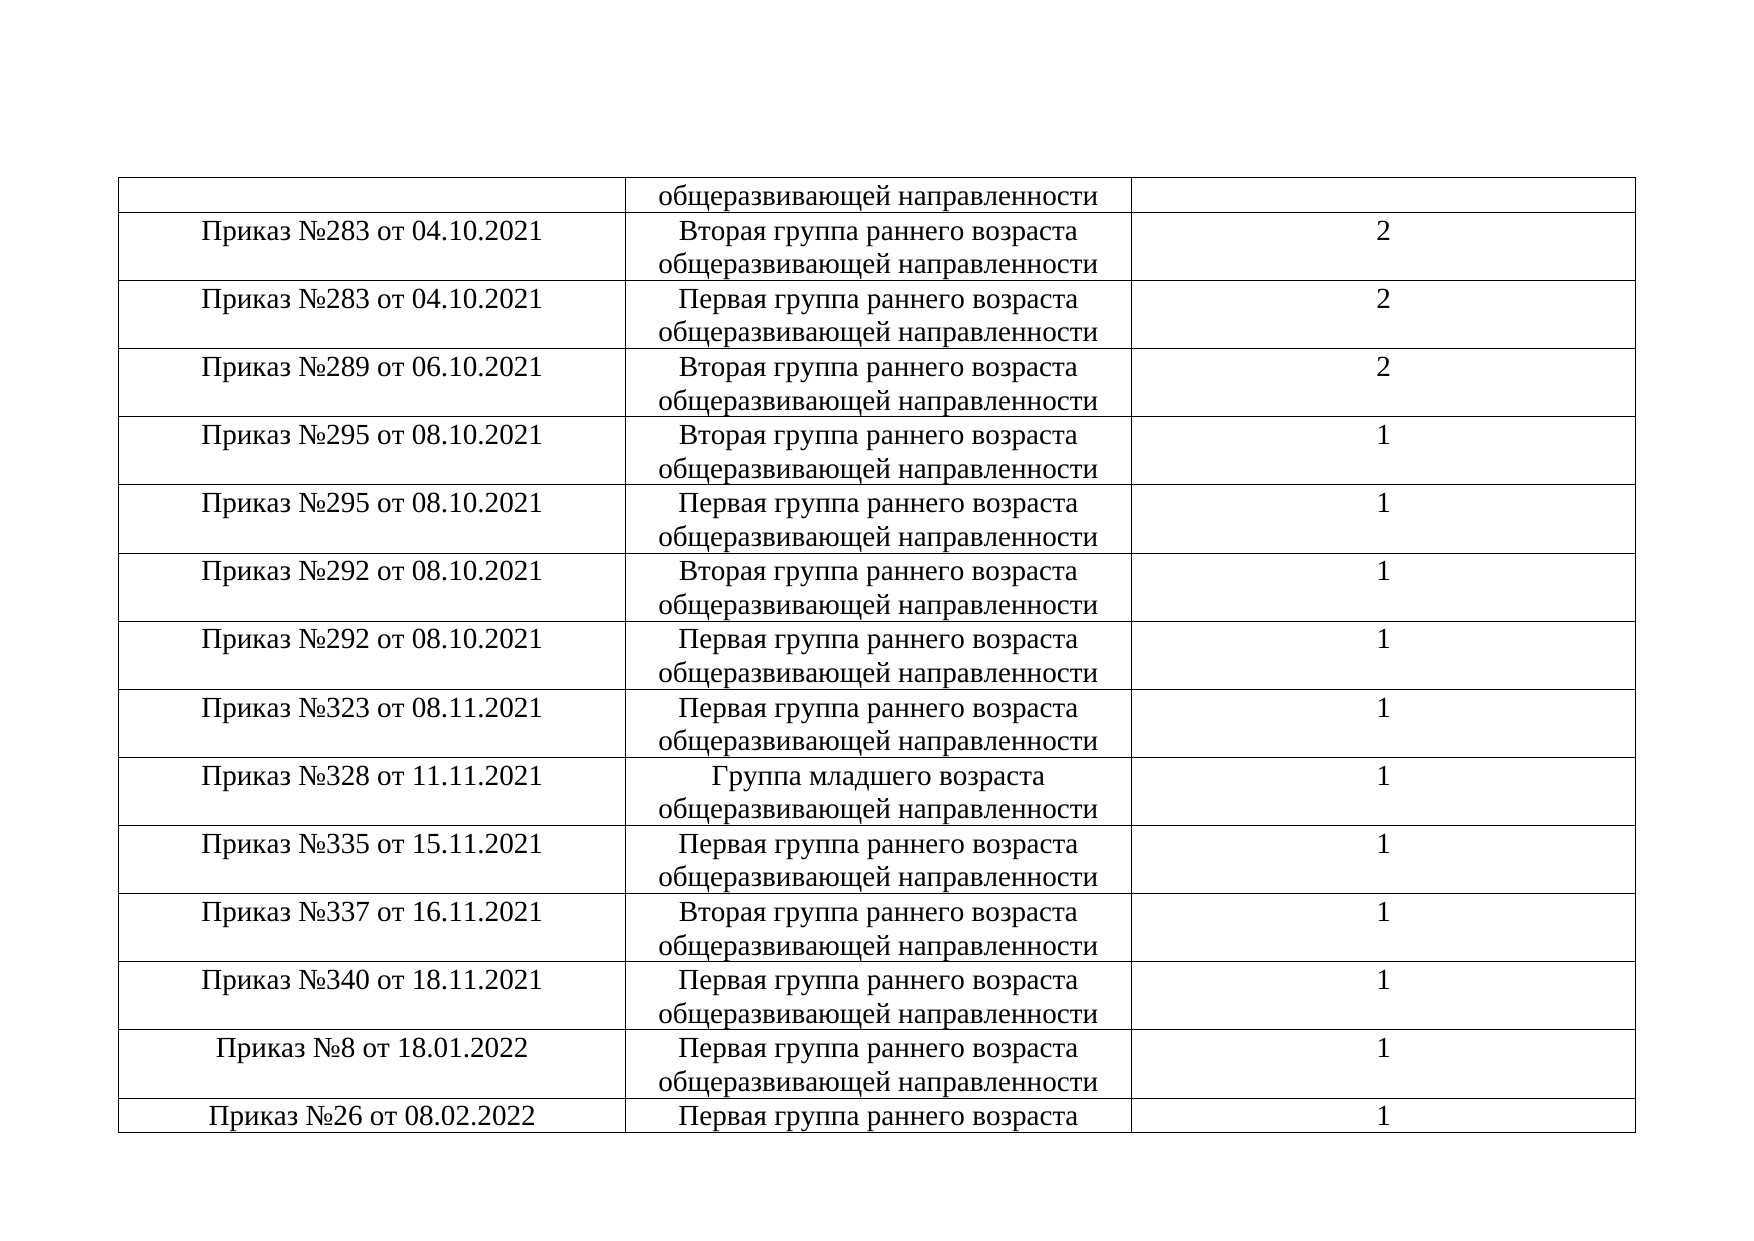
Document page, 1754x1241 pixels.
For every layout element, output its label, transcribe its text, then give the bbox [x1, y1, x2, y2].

table_cell 1 [1132, 826, 1635, 893]
table_cell 1 [1132, 1099, 1635, 1132]
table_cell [119, 178, 625, 212]
table_cell Первая группа раннего возраста общеразвивающей направленности [626, 485, 1131, 552]
table_cell Приказ №292 от 08.10.2021 [119, 554, 625, 621]
table_cell Группа младшего возраста общеразвивающей направленности [626, 758, 1131, 825]
table_cell 1 [1132, 758, 1635, 825]
table_cell 2 [1132, 213, 1635, 280]
table_cell Первая группа раннего возраста общеразвивающей направленности [626, 281, 1131, 348]
table_cell 1 [1132, 485, 1635, 552]
table_cell 1 [1132, 554, 1635, 621]
table_cell Вторая группа раннего возраста общеразвивающей направленности [626, 213, 1131, 280]
table_cell 1 [1132, 417, 1635, 484]
table_cell Приказ №292 от 08.10.2021 [119, 622, 625, 689]
table_cell Первая группа раннего возраста общеразвивающей направленности [626, 622, 1131, 689]
table_cell Вторая группа раннего возраста общеразвивающей направленности [626, 554, 1131, 621]
table_cell 2 [1132, 281, 1635, 348]
table_cell 1 [1132, 894, 1635, 961]
table_cell Приказ №337 от 16.11.2021 [119, 894, 625, 961]
table_cell Первая группа раннего возраста общеразвивающей направленности [626, 962, 1131, 1029]
table_cell Вторая группа раннего возраста общеразвивающей направленности [626, 894, 1131, 961]
table_cell 1 [1132, 1030, 1635, 1097]
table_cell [626, 1099, 1131, 1132]
table_cell Приказ №8 от 18.01.2022 [119, 1030, 625, 1097]
table_cell Вторая группа раннего возраста общеразвивающей направленности [626, 349, 1131, 416]
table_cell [626, 1030, 1131, 1097]
table_cell Приказ №295 от 08.10.2021 [119, 485, 625, 552]
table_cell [119, 1099, 625, 1132]
table_cell Приказ №335 от 15.11.2021 [119, 826, 625, 893]
table_cell 1 [1132, 178, 1635, 212]
table_cell Приказ №328 от 11.11.2021 [119, 758, 625, 825]
table_cell Первая группа раннего возраста общеразвивающей направленности [626, 690, 1131, 757]
table_cell 1 [1132, 622, 1635, 689]
table_cell Приказ №283 от 04.10.2021 [119, 213, 625, 280]
table_cell 1 [1132, 690, 1635, 757]
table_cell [626, 178, 1131, 212]
table_cell Приказ №323 от 08.11.2021 [119, 690, 625, 757]
table_cell Вторая группа раннего возраста общеразвивающей направленности [626, 417, 1131, 484]
table_cell Приказ №283 от 04.10.2021 [119, 281, 625, 348]
table_cell Приказ №295 от 08.10.2021 [119, 417, 625, 484]
table_cell Приказ №289 от 06.10.2021 [119, 349, 625, 416]
table_cell 1 [1132, 962, 1635, 1029]
table_cell 2 [1132, 349, 1635, 416]
table_cell Приказ №340 от 18.11.2021 [119, 962, 625, 1029]
table_cell Первая группа раннего возраста общеразвивающей направленности [626, 826, 1131, 893]
